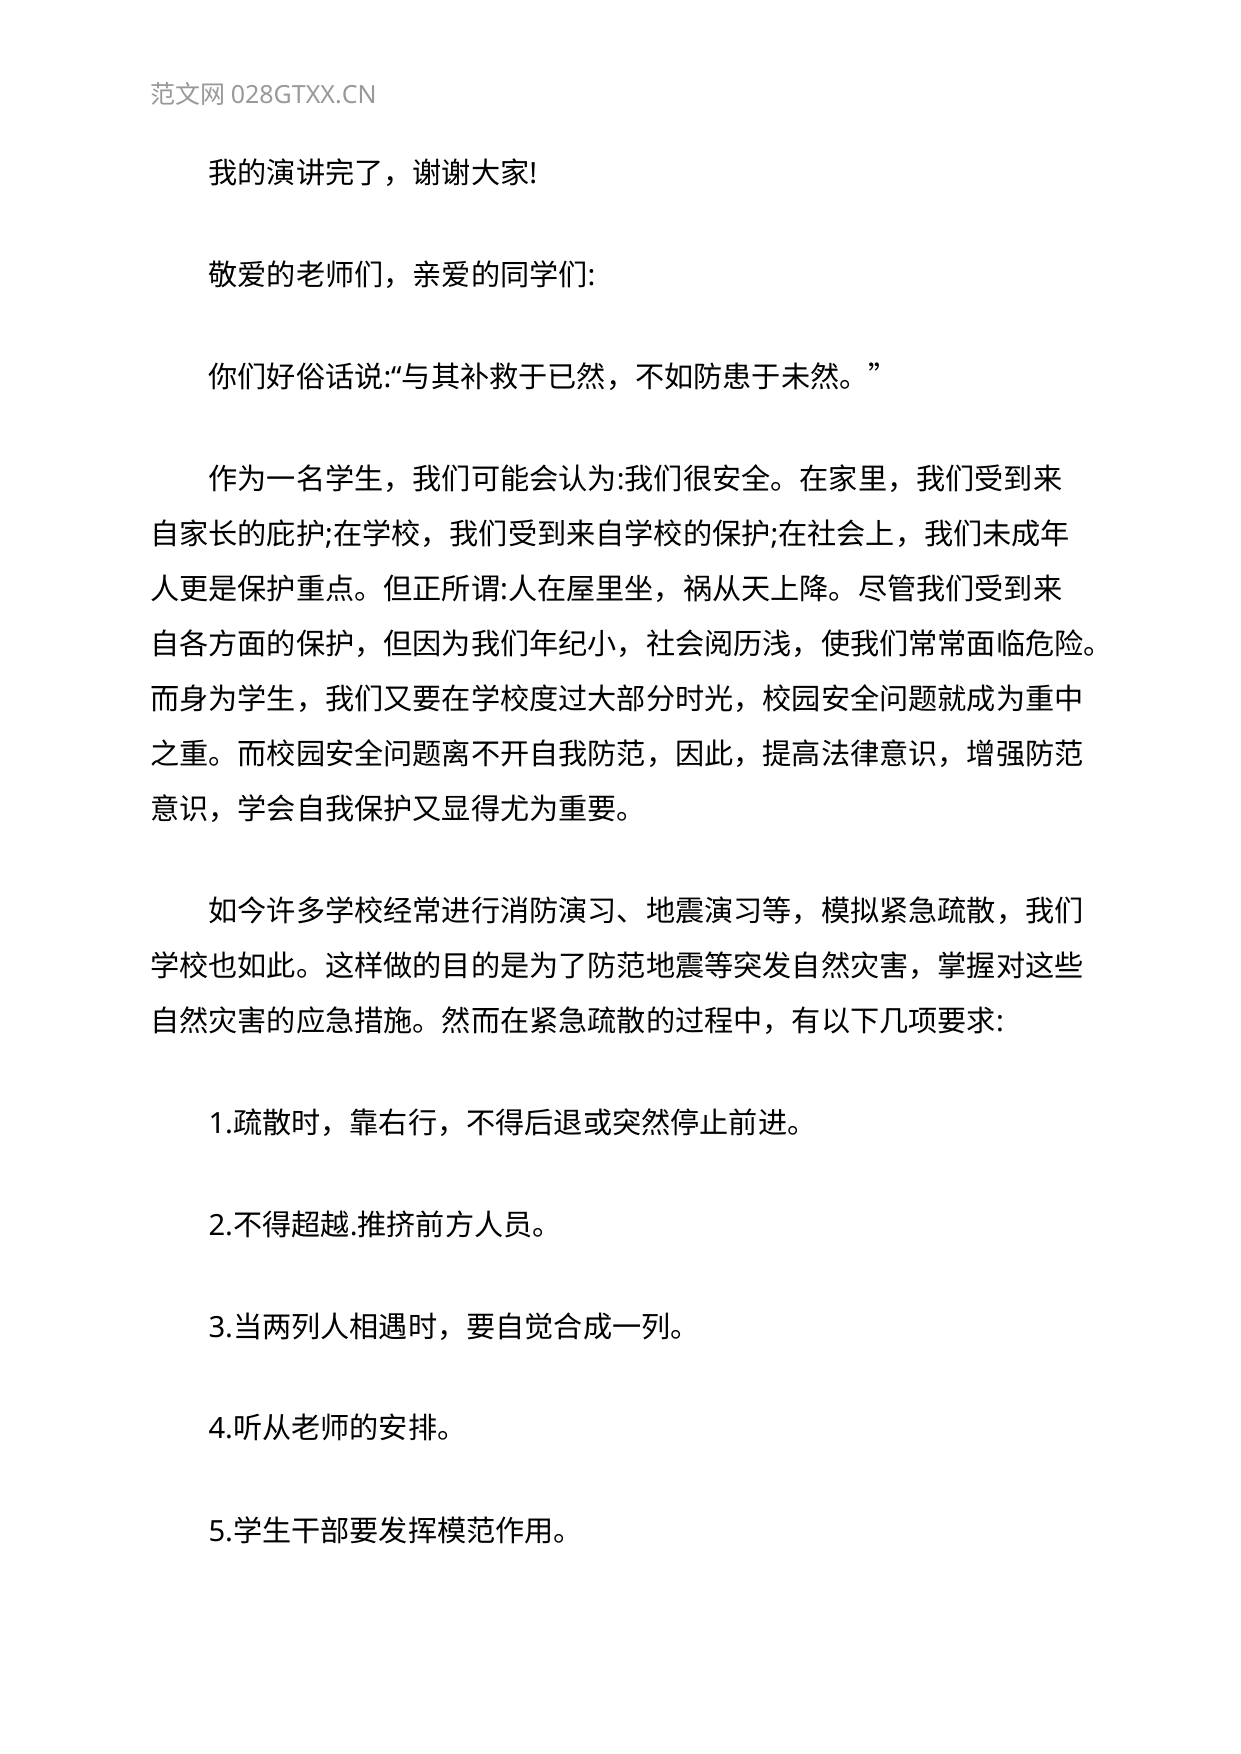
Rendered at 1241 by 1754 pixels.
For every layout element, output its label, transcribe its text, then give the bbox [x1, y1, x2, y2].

text 3.当两列人相遇时，要自觉合成一列。 [150, 1303, 1090, 1346]
text 5.学生干部要发挥模范作用。 [150, 1507, 1090, 1549]
text 你们好俗话说:“与其补救于已然，不如防患于未然。” [150, 354, 1090, 396]
text 敬爱的老师们，亲爱的同学们: [150, 252, 1090, 294]
text 2.不得超越.推挤前方人员。 [150, 1201, 1090, 1243]
text 如今许多学校经常进行消防演习、地震演习等，模拟紧急疏散，我们学校也如此。这样做的目的是为了防范地震等突发自然灾害，掌握对这些自然灾害的应急措施。然而在紧急疏散的过程中，有以下几项要求: [150, 887, 1090, 1039]
text 作为一名学生，我们可能会认为:我们很安全。在家里，我们受到来自家长的庇护;在学校，我们受到来自学校的保护;在社会上，我们未成年人更是保护重点。但正所谓:人在屋里坐，祸从天上降。尽管我们受到来自各方面的保护，但因为我们年纪小，社会阅历浅，使我们常常面临危险。而身为学生，我们又要在学校度过大部分时光，校园安全问题就成为重中之重。而校园安全问题离不开自我防范，因此，提高法律意识，增强防范意识，学会自我保护又显得尤为重要。 [150, 456, 1090, 828]
text 4.听从老师的安排。 [150, 1405, 1090, 1447]
text 1.疏散时，靠右行，不得后退或突然停止前进。 [150, 1099, 1090, 1142]
text 我的演讲完了，谢谢大家! [150, 150, 1090, 192]
